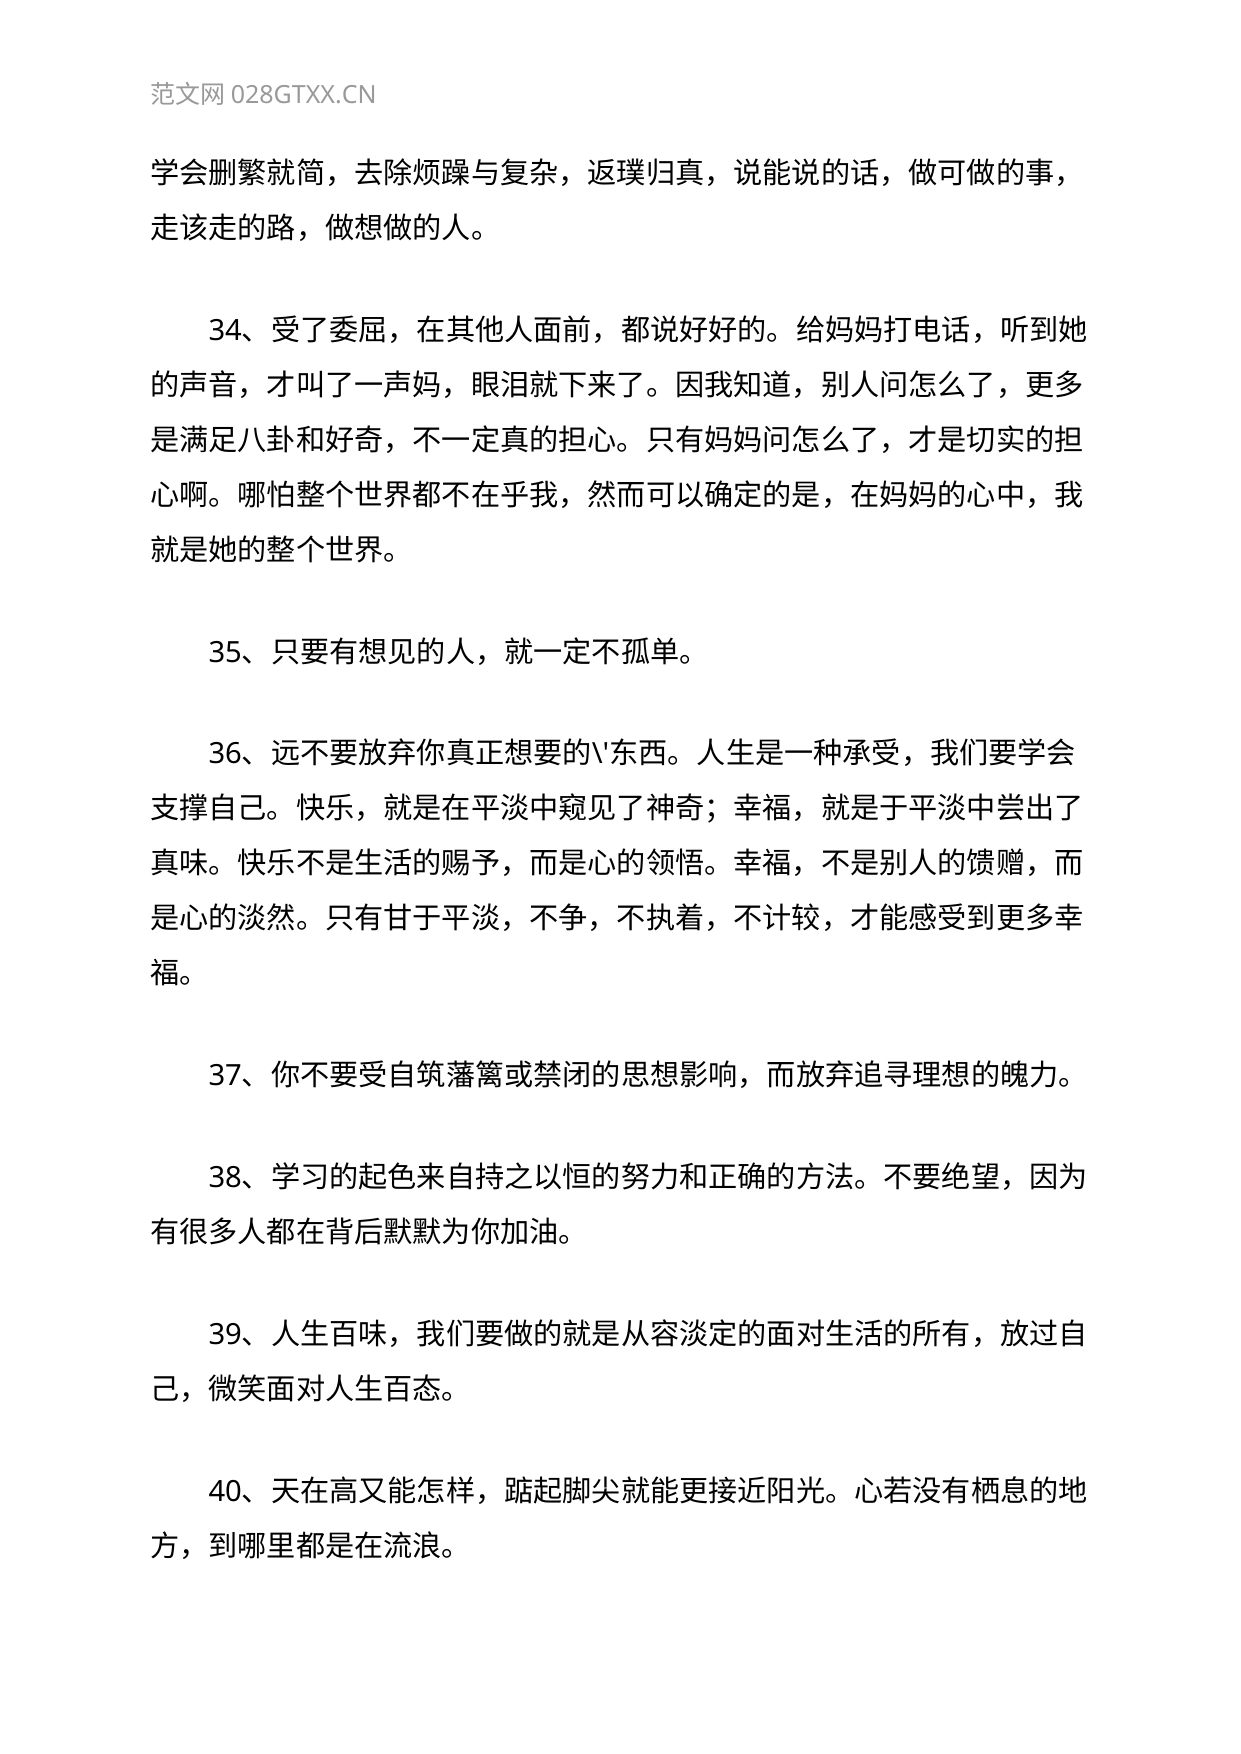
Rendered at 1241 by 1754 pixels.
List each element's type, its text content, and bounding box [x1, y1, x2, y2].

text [150, 150, 1090, 247]
text 36、远不要放弃你真正想要的\'东西。人生是一种承受，我们要学会支撑自己。快乐，就是在平淡中窥见了神奇；幸福，就是于平淡中尝出了真味。快乐不是生活的赐予，而是心的领悟。幸福，不是别人的馈赠，而是心的淡然。只有甘于平淡，不争，不执着，不计较，才能感受到更多幸福。 [150, 730, 1090, 992]
text 38、学习的起色来自持之以恒的努力和正确的方法。不要绝望，因为有很多人都在背后默默为你加油。 [150, 1153, 1090, 1251]
text 40、天在高又能怎样，踮起脚尖就能更接近阳光。心若没有栖息的地方，到哪里都是在流浪。 [150, 1467, 1090, 1564]
text 34、受了委屈，在其他人面前，都说好好的。给妈妈打电话，听到她的声音，才叫了一声妈，眼泪就下来了。因我知道，别人问怎么了，更多是满足八卦和好奇，不一定真的担心。只有妈妈问怎么了，才是切实的担心啊。哪怕整个世界都不在乎我，然而可以确定的是，在妈妈的心中，我就是她的整个世界。 [150, 307, 1090, 569]
text 39、人生百味，我们要做的就是从容淡定的面对生活的所有，放过自己，微笑面对人生百态。 [150, 1310, 1090, 1408]
text 35、只要有想见的人，就一定不孤单。 [150, 628, 1090, 671]
text 37、你不要受自筑藩篱或禁闭的思想影响，而放弃追寻理想的魄力。 [150, 1052, 1090, 1094]
